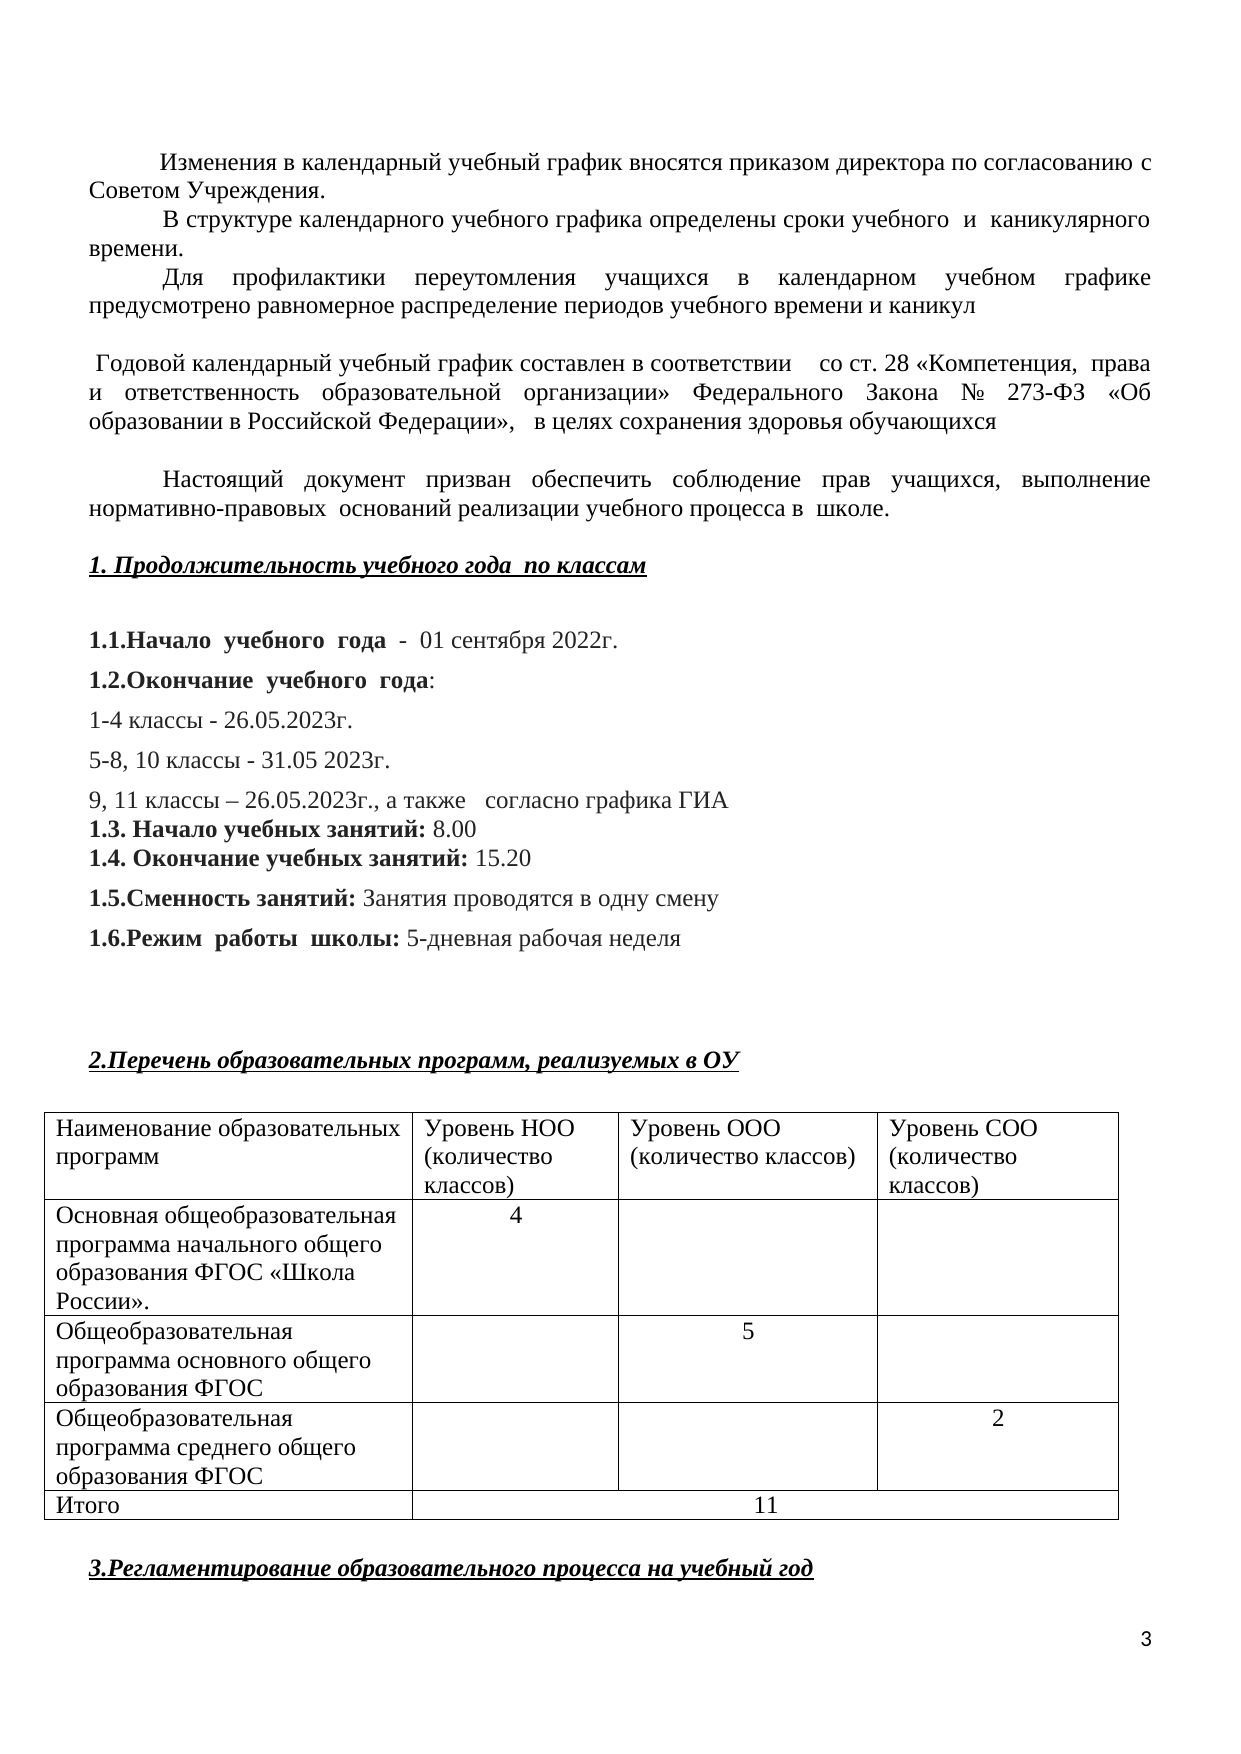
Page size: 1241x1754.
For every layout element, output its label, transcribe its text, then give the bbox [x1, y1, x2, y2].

table_cell [413, 1403, 618, 1489]
table_cell [619, 1200, 877, 1315]
text Для профилактики переутомления учащихся в календарном учебном графике предусмотрено равномерное распределение периодов учебного времени и каникул [89, 262, 1152, 319]
table_header Уровень НОО (количество классов) [413, 1113, 618, 1199]
table_header Уровень СОО (количество классов) [878, 1113, 1118, 1199]
table_cell [619, 1403, 877, 1489]
table_header Наименование образовательных программ [45, 1113, 412, 1199]
table_cell Итого [45, 1491, 412, 1519]
table_cell 4 [413, 1200, 618, 1315]
list В структуре календарного учебного графика определены сроки учебного и каникулярного времени. [89, 204, 1152, 262]
text 2.Перечень образовательных программ, реализуемых в ОУ [89, 1046, 1152, 1074]
table_cell Общеобразовательная программа основного общего образования ФГОС [45, 1316, 412, 1402]
table_cell Общеобразовательная программа среднего общего образования ФГОС [45, 1403, 412, 1489]
text 1.2.Окончание учебного года: [89, 654, 1152, 694]
text Настоящий документ призван обеспечить соблюдение прав учащихся, выполнение нормативно-правовых оснований реализации учебного процесса в школе. [89, 464, 1152, 521]
text 1.6.Режим работы школы: 5-дневная рабочая неделя [89, 912, 1152, 952]
text 5-8, 10 классы - 31.05 2023г. [89, 734, 1152, 774]
text 1.1.Начало учебного года - 01 сентября 2022г. [89, 614, 1152, 654]
text 1.4. Окончание учебных занятий: 15.20 [89, 843, 1152, 872]
list Изменения в календарный учебный график вносятся приказом директора по согласованию с Советом Учреждения. [89, 147, 1152, 204]
table_cell 2 [878, 1403, 1118, 1489]
table_cell 11 [413, 1491, 1118, 1519]
text Годовой календарный учебный график составлен в соответствии со ст. 28 «Компетенция, права и ответственность образовательной организации» Федерального Закона № 273-ФЗ «Об образовании в Российской Федерации», в целях сохранения здоровья обучающихся [89, 348, 1152, 435]
table_header Уровень ООО (количество классов) [619, 1113, 877, 1199]
text 1.5.Сменность занятий: Занятия проводятся в одну смену [89, 872, 1152, 912]
table_cell 5 [619, 1316, 877, 1402]
text 1-4 классы - 26.05.2023г. [89, 694, 1152, 734]
text 1.3. Начало учебных занятий: 8.00 [89, 814, 1152, 843]
table_cell [878, 1316, 1118, 1402]
text 3.Регламентирование образовательного процесса на учебный год [89, 1553, 1152, 1582]
text 9, 11 классы – 26.05.2023г., а также согласно графика ГИА [89, 774, 1152, 814]
table_cell [413, 1316, 618, 1402]
table_cell Основная общеобразовательная программа начального общего образования ФГОС «Школа России». [45, 1200, 412, 1315]
text 1. Продолжительность учебного года по классам [89, 550, 962, 579]
table_cell [878, 1200, 1118, 1315]
